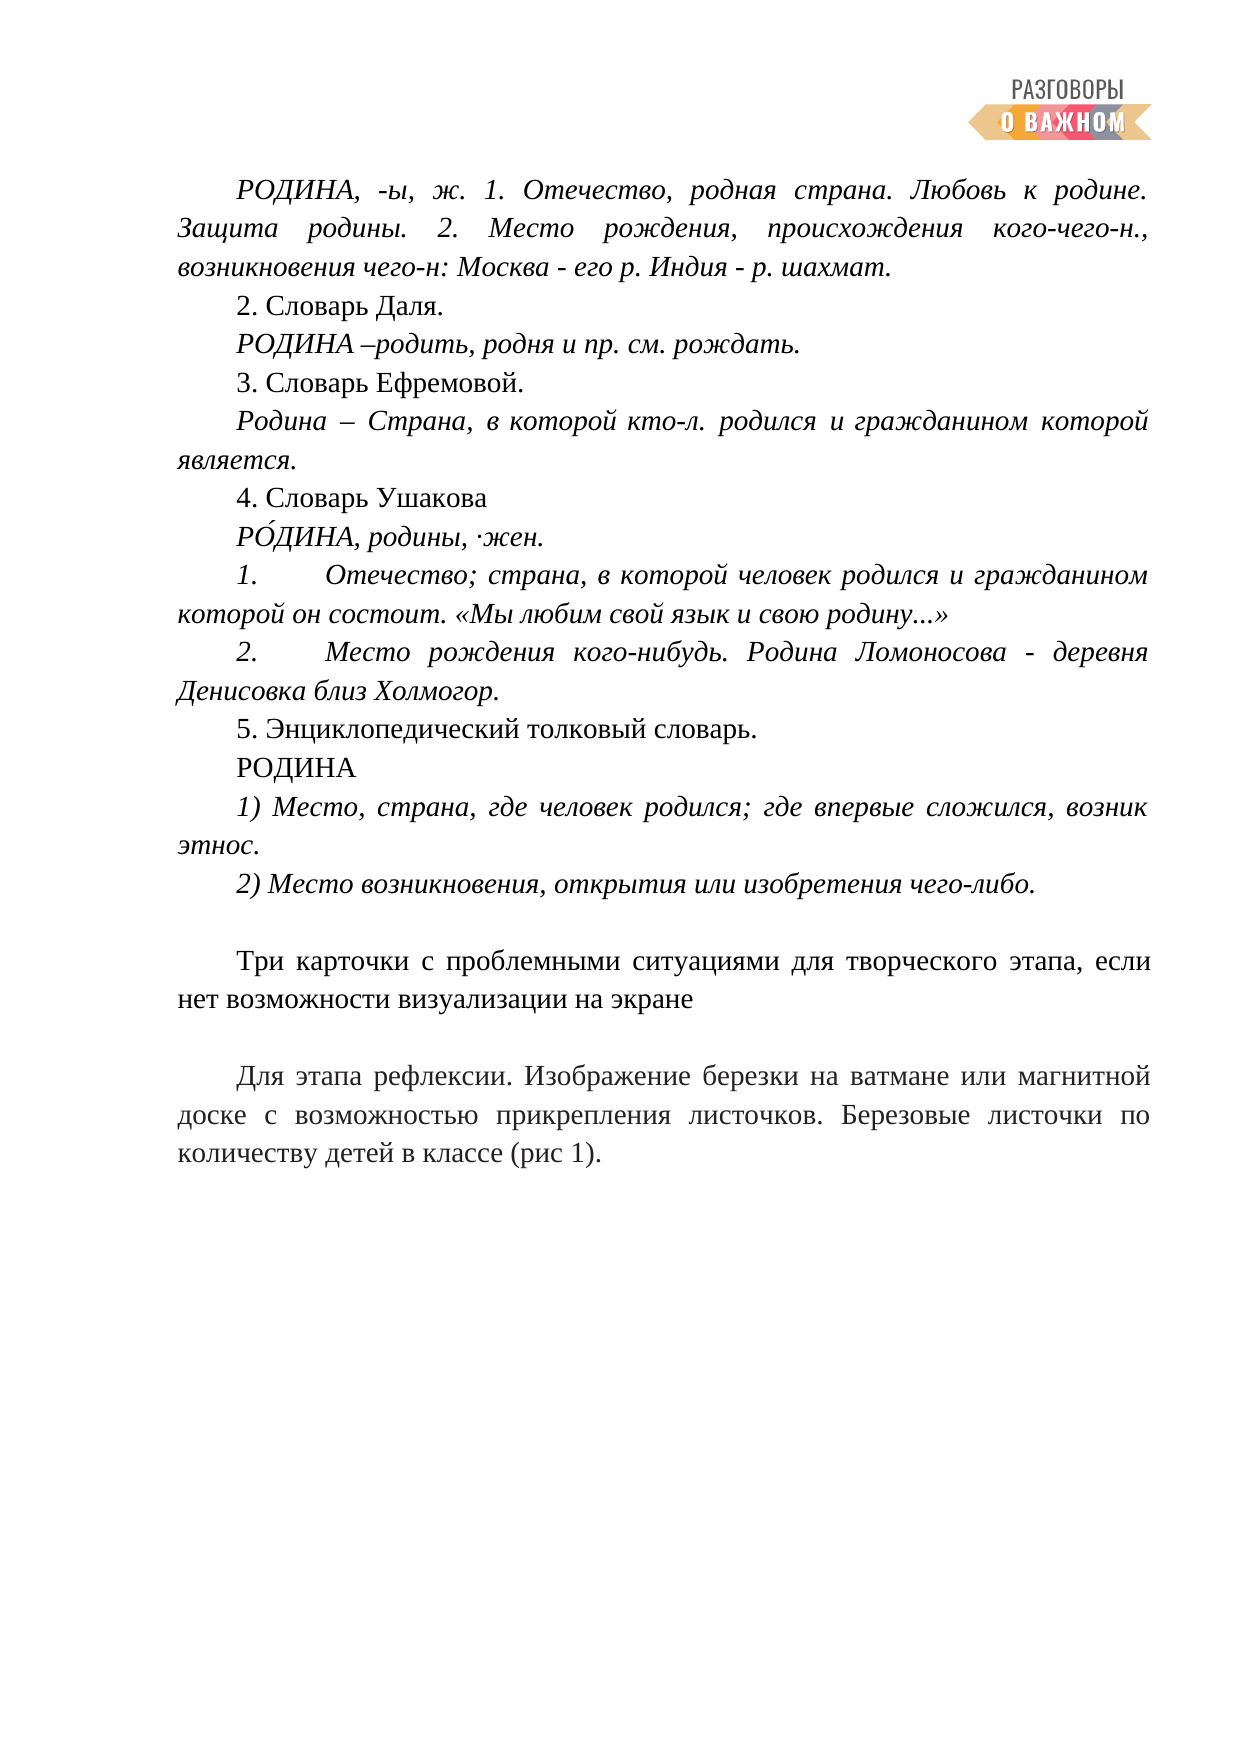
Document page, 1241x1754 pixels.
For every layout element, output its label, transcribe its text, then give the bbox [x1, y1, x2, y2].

list Отечество; страна, в которой человек родился и гражданином которой он состоит. «Мы любим свой язык и свою родину...» [177, 557, 1152, 629]
list Место рождения кого-нибудь. Родина Ломоносова - деревня Денисовка близ Холмогор. [177, 634, 1152, 707]
text РОДИНА, -ы, ж. 1. Отечество, родная страна. Любовь к родине. Защита родины. 2. Место рождения, происхождения кого-чего-н., возникновения чего-н: Москва - его р. Индия - р. шахмат. [177, 172, 1152, 283]
picture [928, 73, 1152, 144]
text РОДИНА [177, 750, 1152, 784]
text РОДИНА –родить, родня и пр. см. рождать. [177, 326, 1152, 360]
text Три карточки с проблемными ситуациями для творческого этапа, если нет возможности визуализации на экране [177, 943, 1152, 1015]
text 2) Место возникновения, открытия или изобретения чего-либо. [177, 866, 1152, 899]
text Родина – Страна, в которой кто-л. родился и гражданином которой является. [177, 403, 1152, 475]
text 2. Словарь Даля. [177, 288, 1152, 321]
text 5. Энциклопедический толковый словарь. [177, 712, 1152, 745]
text 4. Словарь Ушакова [177, 480, 1152, 514]
text 3. Словарь Ефремовой. [177, 365, 1152, 398]
text РО́ДИНА, родины, ·жен. [177, 519, 1152, 552]
text 1) Место, страна, где человек родился; где впервые сложился, возник этнос. [177, 789, 1152, 861]
text Для этапа рефлексии. Изображение березки на ватмане или магнитной доске с возможностью прикрепления листочков. Березовые листочки по количеству детей в классе (рис 1). [177, 1058, 1152, 1169]
